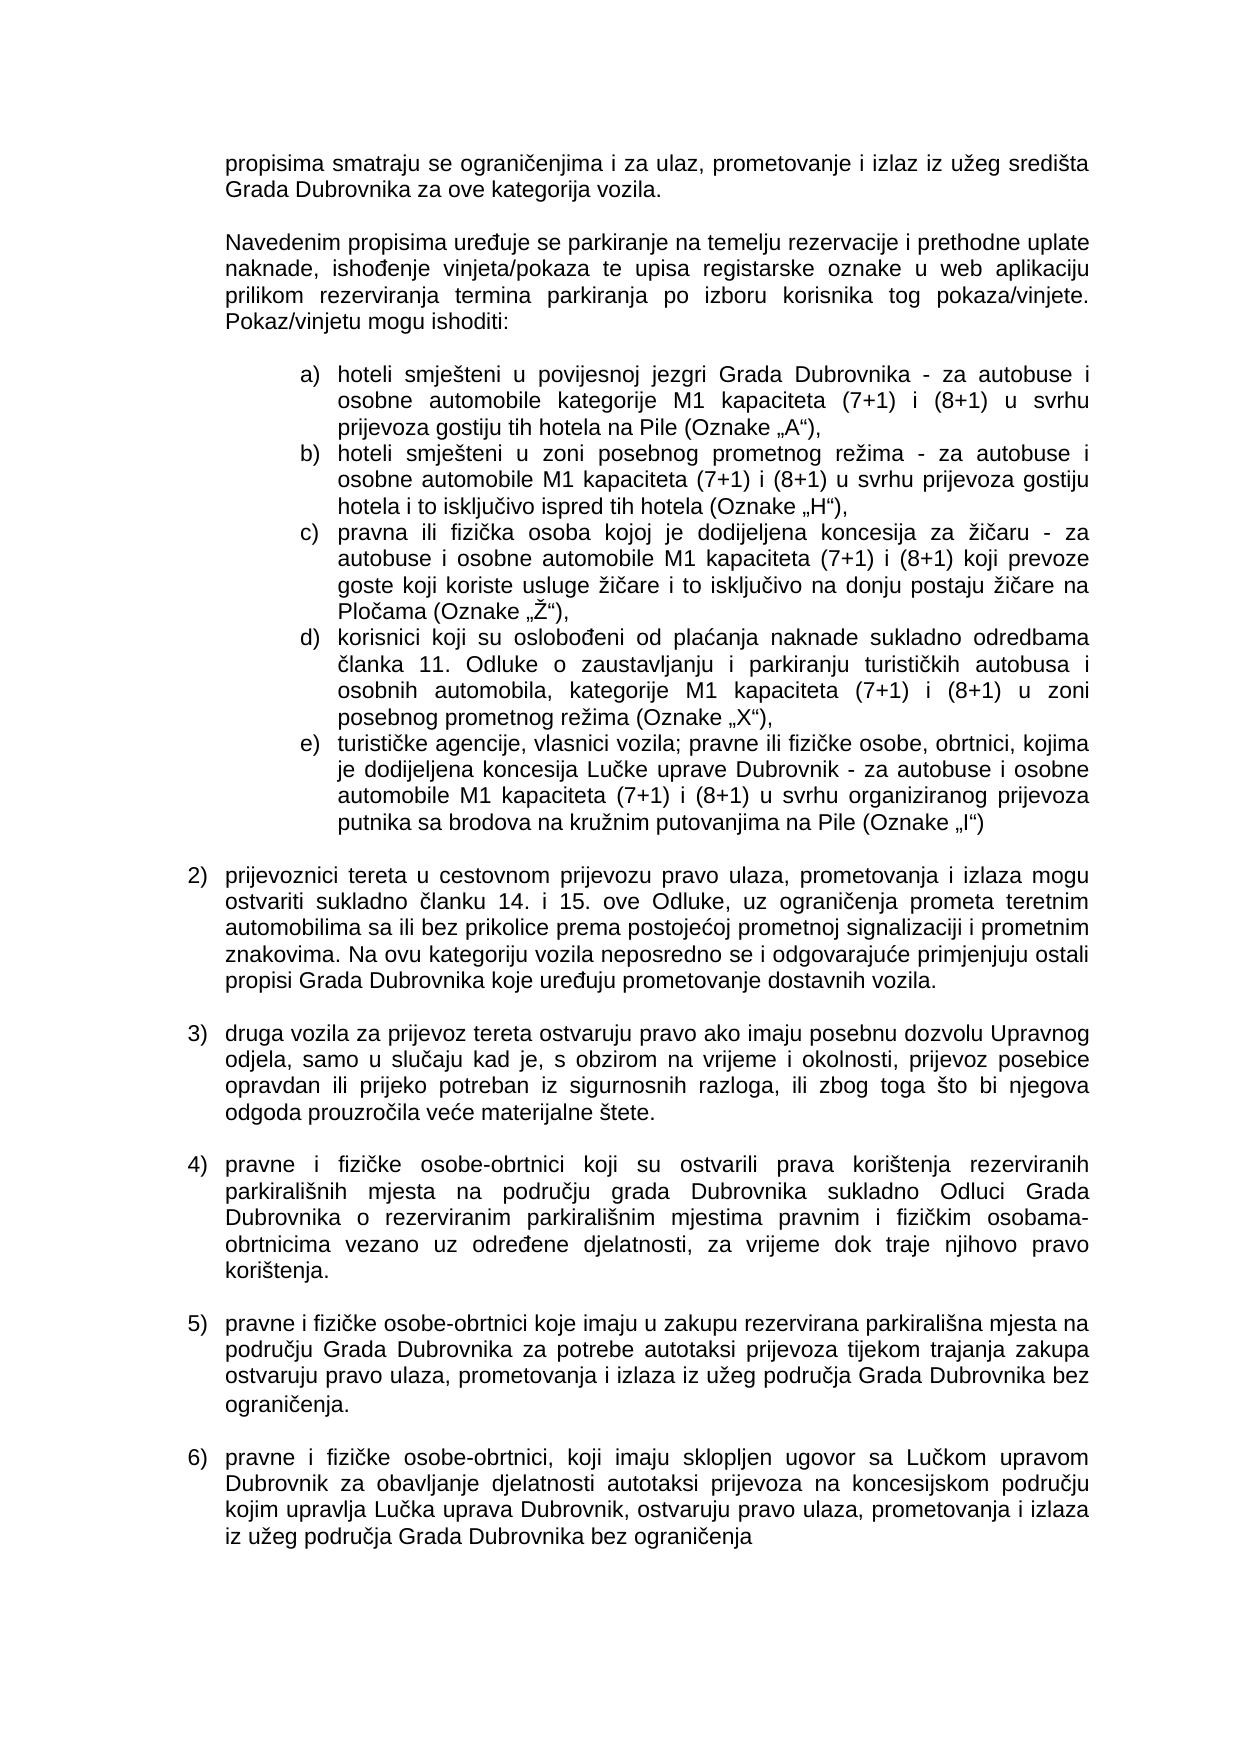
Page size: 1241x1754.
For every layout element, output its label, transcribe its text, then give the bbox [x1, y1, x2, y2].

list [187, 150, 1090, 203]
list korisnici koji su oslobođeni od plaćanja naknade sukladno odredbama članka 11. Odluke o zaustavljanju i parkiranju turističkih autobusa i osobnih automobila, kategorije M1 kapaciteta (7+1) i (8+1) u zoni posebnog prometnog režima (Oznake „X“), [300, 624, 1090, 730]
list pravna ili fizička osoba kojoj je dodijeljena koncesija za žičaru - za autobuse i osobne automobile M1 kapaciteta (7+1) i (8+1) koji prevoze goste koji koriste usluge žičare i to isključivo na donju postaju žičare na Pločama (Oznake „Ž“), [300, 519, 1090, 624]
list druga vozila za prijevoz tereta ostvaruju pravo ako imaju posebnu dozvolu Upravnog odjela, samo u slučaju kad je, s obzirom na vrijeme i okolnosti, prijevoz posebice opravdan ili prijeko potreban iz sigurnosnih razloga, ili zbog toga što bi njegova odgoda prouzročila veće materijalne štete. [187, 1020, 1090, 1125]
list pravne i fizičke osobe-obrtnici, koji imaju sklopljen ugovor sa Lučkom upravom Dubrovnik za obavljanje djelatnosti autotaksi prijevoza na koncesijskom području kojim upravlja Lučka uprava Dubrovnik, ostvaruju pravo ulaza, prometovanja i izlaza iz užeg područja Grada Dubrovnika bez ograničenja [187, 1444, 1090, 1549]
list prijevoznici tereta u cestovnom prijevozu pravo ulaza, prometovanja i izlaza mogu ostvariti sukladno članku 14. i 15. ove Odluke, uz ograničenja prometa teretnim automobilima sa ili bez prikolice prema postojećoj prometnoj signalizaciji i prometnim znakovima. Na ovu kategoriju vozila neposredno se i odgovarajuće primjenjuju ostali propisi Grada Dubrovnika koje uređuju prometovanje dostavnih vozila. [187, 862, 1090, 993]
list turističke agencije, vlasnici vozila; pravne ili fizičke osobe, obrtnici, kojima je dodijeljena koncesija Lučke uprave Dubrovnik - za autobuse i osobne automobile M1 kapaciteta (7+1) i (8+1) u svrhu organiziranog prijevoza putnika sa brodova na kružnim putovanjima na Pile (Oznake „I“) [300, 730, 1090, 835]
list hoteli smješteni u zoni posebnog prometnog režima - za autobuse i osobne automobile M1 kapaciteta (7+1) i (8+1) u svrhu prijevoza gostiju hotela i to isključivo ispred tih hotela (Oznake „H“), [300, 440, 1090, 519]
list pravne i fizičke osobe-obrtnici koji su ostvarili prava korištenja rezerviranih parkirališnih mjesta na području grada Dubrovnika sukladno Odluci Grada Dubrovnika o rezerviranim parkirališnim mjestima pravnim i fizičkim osobama-obrtnicima vezano uz određene djelatnosti, za vrijeme dok traje njihovo pravo korištenja. [187, 1151, 1090, 1283]
list hoteli smješteni u povijesnoj jezgri Grada Dubrovnika - za autobuse i osobne automobile kategorije M1 kapaciteta (7+1) i (8+1) u svrhu prijevoza gostiju tih hotela na Pile (Oznake „A“), [300, 361, 1090, 440]
list pravne i fizičke osobe-obrtnici koje imaju u zakupu rezervirana parkirališna mjesta na području Grada Dubrovnika za potrebe autotaksi prijevoza tijekom trajanja zakupa ostvaruju pravo ulaza, prometovanja i izlaza iz užeg područja Grada Dubrovnika bez ograničenja. [187, 1309, 1090, 1417]
text Navedenim propisima uređuje se parkiranje na temelju rezervacije i prethodne uplate naknade, ishođenje vinjeta/pokaza te upisa registarske oznake u web aplikaciju prilikom rezerviranja termina parkiranja po izboru korisnika tog pokaza/vinjete. Pokaz/vinjetu mogu ishoditi: [225, 229, 1090, 334]
